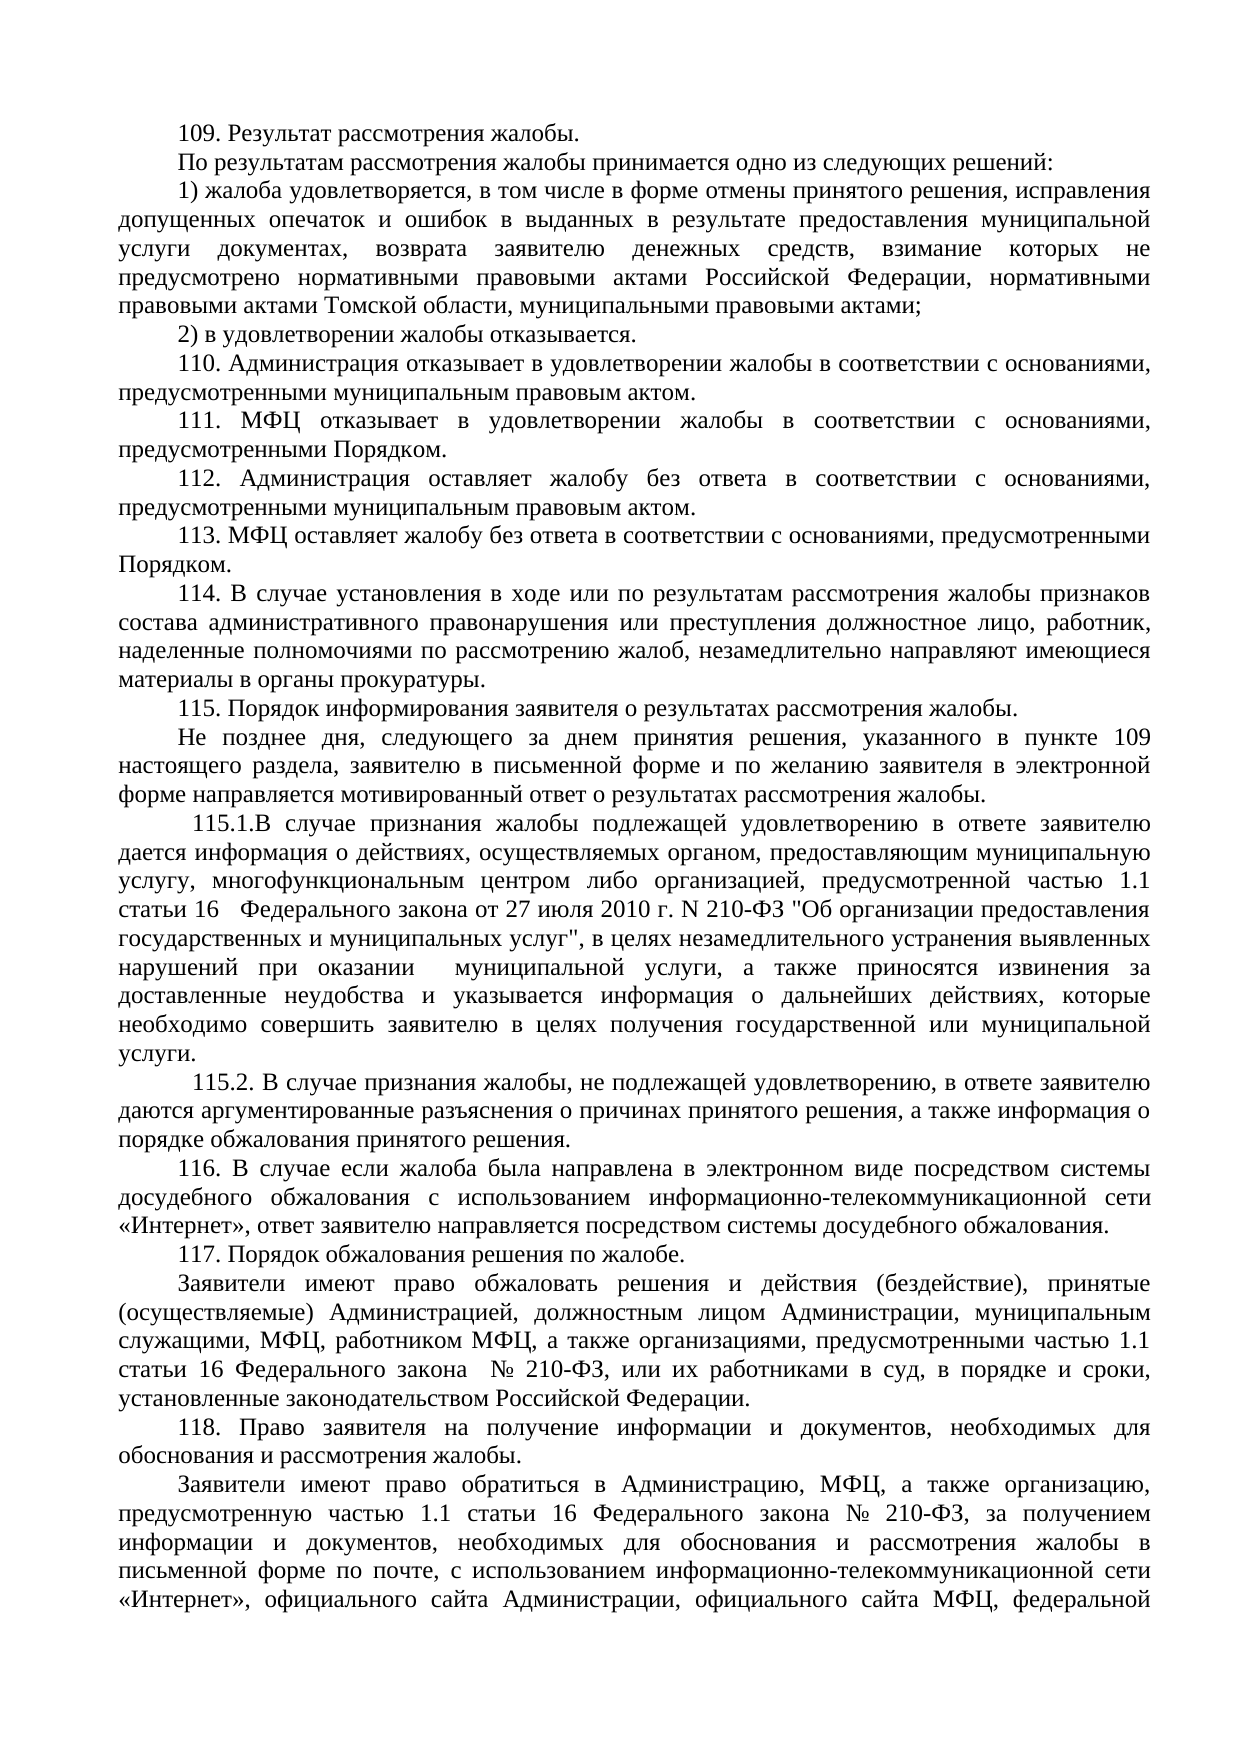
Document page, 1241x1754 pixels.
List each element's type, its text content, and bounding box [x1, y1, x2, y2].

text 113. МФЦ оставляет жалобу без ответа в соответствии с основаниями, предусмотренными Порядком. [118, 521, 1152, 578]
text 112. Администрация оставляет жалобу без ответа в соответствии с основаниями, предусмотренными муниципальным правовым актом. [118, 463, 1152, 521]
text 111. МФЦ отказывает в удовлетворении жалобы в соответствии с основаниями, предусмотренными Порядком. [118, 406, 1152, 463]
text 114. В случае установления в ходе или по результатам рассмотрения жалобы признаков состава административного правонарушения или преступления должностное лицо, работник, наделенные полномочиями по рассмотрению жалоб, незамедлительно направляют имеющиеся материалы в органы прокуратуры. [118, 578, 1152, 693]
text 115.2. В случае признания жалобы, не подлежащей удовлетворению, в ответе заявителю даются аргументированные разъяснения о причинах принятого решения, а также информация о порядке обжалования принятого решения. [118, 1067, 1152, 1153]
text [118, 1469, 1152, 1613]
text 115.1.В случае признания жалобы подлежащей удовлетворению в ответе заявителю дается информация о действиях, осуществляемых органом, предоставляющим муниципальную услугу, многофункциональным центром либо организацией, предусмотренной частью 1.1 статьи 16 Федерального закона от 27 июля 2010 г. N 210-ФЗ "Об организации предоставления государственных и муниципальных услуг", в целях незамедлительного устранения выявленных нарушений при оказании муниципальной услуги, а также приносятся извинения за доставленные неудобства и указывается информация о дальнейших действиях, которые необходимо совершить заявителю в целях получения государственной или муниципальной услуги. [118, 808, 1152, 1067]
text 110. Администрация отказывает в удовлетворении жалобы в соответствии с основаниями, предусмотренными муниципальным правовым актом. [118, 348, 1152, 406]
text 1) жалоба удовлетворяется, в том числе в форме отмены принятого решения, исправления допущенных опечаток и ошибок в выданных в результате предоставления муниципальной услуги документах, возврата заявителю денежных средств, взимание которых не предусмотрено нормативными правовыми актами Российской Федерации, нормативными правовыми актами Томской области, муниципальными правовыми актами; [118, 176, 1152, 319]
text 117. Порядок обжалования решения по жалобе. [118, 1239, 1152, 1268]
text 109. Результат рассмотрения жалобы. [118, 118, 1152, 147]
text 118. Право заявителя на получение информации и документов, необходимых для обоснования и рассмотрения жалобы. [118, 1412, 1152, 1469]
text 115. Порядок информирования заявителя о результатах рассмотрения жалобы. [118, 693, 1152, 722]
text Заявители имеют право обжаловать решения и действия (бездействие), принятые (осуществляемые) Администрацией, должностным лицом Администрации, муниципальным служащими, МФЦ, работником МФЦ, а также организациями, предусмотренными частью 1.1 статьи 16 Федерального закона № 210-ФЗ, или их работниками в суд, в порядке и сроки, установленные законодательством Российской Федерации. [118, 1268, 1152, 1412]
text 116. В случае если жалоба была направлена в электронном виде посредством системы досудебного обжалования с использованием информационно-телекоммуникационной сети «Интернет», ответ заявителю направляется посредством системы досудебного обжалования. [118, 1153, 1152, 1239]
text По результатам рассмотрения жалобы принимается одно из следующих решений: [118, 147, 1152, 176]
text 2) в удовлетворении жалобы отказывается. [118, 319, 1152, 348]
text Не позднее дня, следующего за днем принятия решения, указанного в пункте 109 настоящего раздела, заявителю в письменной форме и по желанию заявителя в электронной форме направляется мотивированный ответ о результатах рассмотрения жалобы. [118, 722, 1152, 808]
